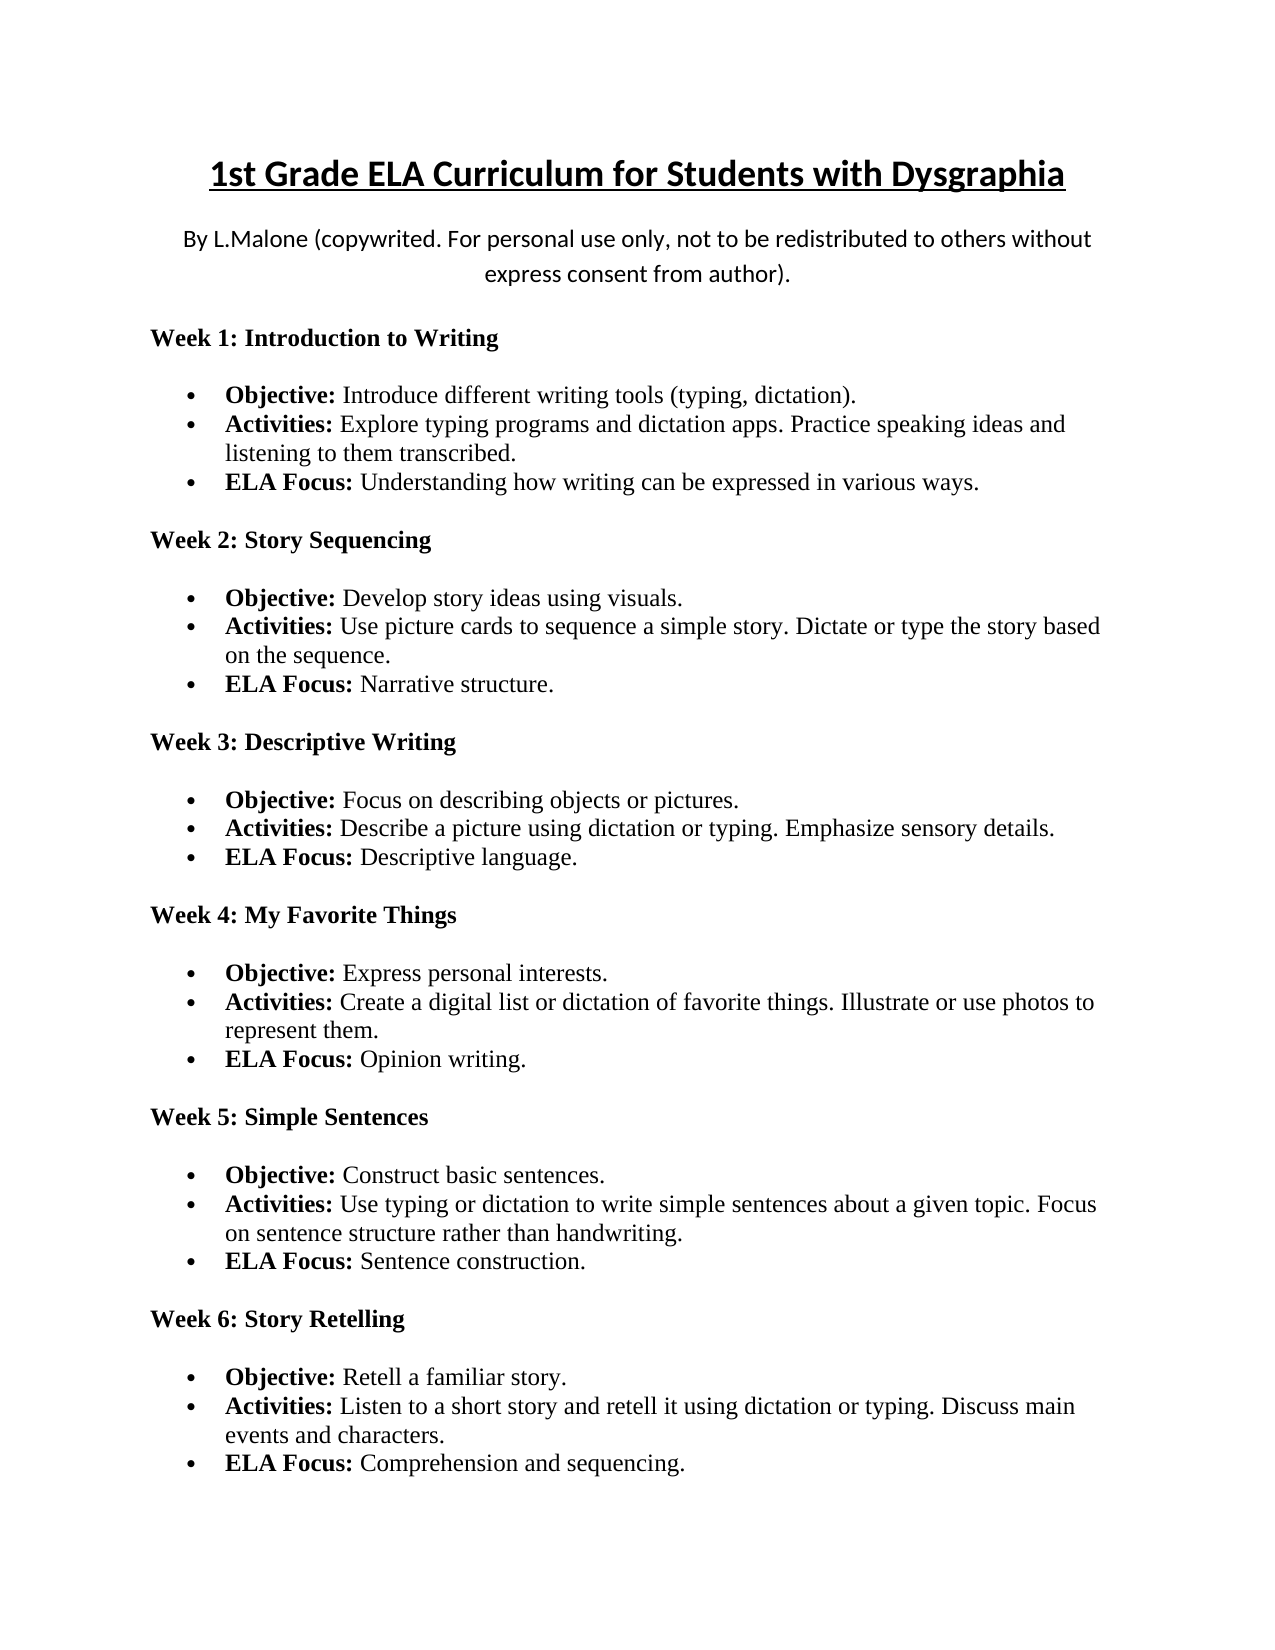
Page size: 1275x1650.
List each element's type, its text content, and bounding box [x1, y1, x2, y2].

list Objective: Retell a familiar story. [187, 1362, 1125, 1391]
text Week 1: Introduction to Writing [150, 323, 1125, 351]
list Objective: Express personal interests. [187, 958, 1125, 987]
text 1st Grade ELA Curriculum for Students with Dysgraphia [150, 150, 1125, 196]
list ELA Focus: Opinion writing. [187, 1044, 1125, 1073]
list Activities: Explore typing programs and dictation apps. Practice speaking ideas and listening to them transcribed. [187, 409, 1125, 467]
text Week 5: Simple Sentences [150, 1102, 1125, 1131]
list ELA Focus: Narrative structure. [187, 669, 1125, 698]
list Activities: Describe a picture using dictation or typing. Emphasize sensory details. [187, 813, 1125, 842]
list Activities: Use typing or dictation to write simple sentences about a given topic. Focus on sentence structure rather than handwriting. [187, 1189, 1125, 1246]
list ELA Focus: Understanding how writing can be expressed in various ways. [187, 467, 1125, 496]
list Activities: Listen to a short story and retell it using dictation or typing. Discuss main events and characters. [187, 1391, 1125, 1448]
text Week 3: Descriptive Writing [150, 727, 1125, 756]
text Week 2: Story Sequencing [150, 525, 1125, 553]
text By L.Malone (copywrited. For personal use only, not to be redistributed to others without express consent from author). [150, 223, 1125, 289]
list Objective: Develop story ideas using visuals. [187, 583, 1125, 611]
list Activities: Use picture cards to sequence a simple story. Dictate or type the story based on the sequence. [187, 611, 1125, 669]
text Week 4: My Favorite Things [150, 900, 1125, 929]
list Objective: Focus on describing objects or pictures. [187, 785, 1125, 813]
list Activities: Create a digital list or dictation of favorite things. Illustrate or use photos to represent them. [187, 987, 1125, 1044]
list Objective: Introduce different writing tools (typing, dictation). [187, 381, 1125, 409]
list ELA Focus: Sentence construction. [187, 1246, 1125, 1275]
list ELA Focus: Descriptive language. [187, 842, 1125, 871]
list Objective: Construct basic sentences. [187, 1160, 1125, 1189]
text Week 6: Story Retelling [150, 1304, 1125, 1333]
list ELA Focus: Comprehension and sequencing. [187, 1448, 1125, 1477]
